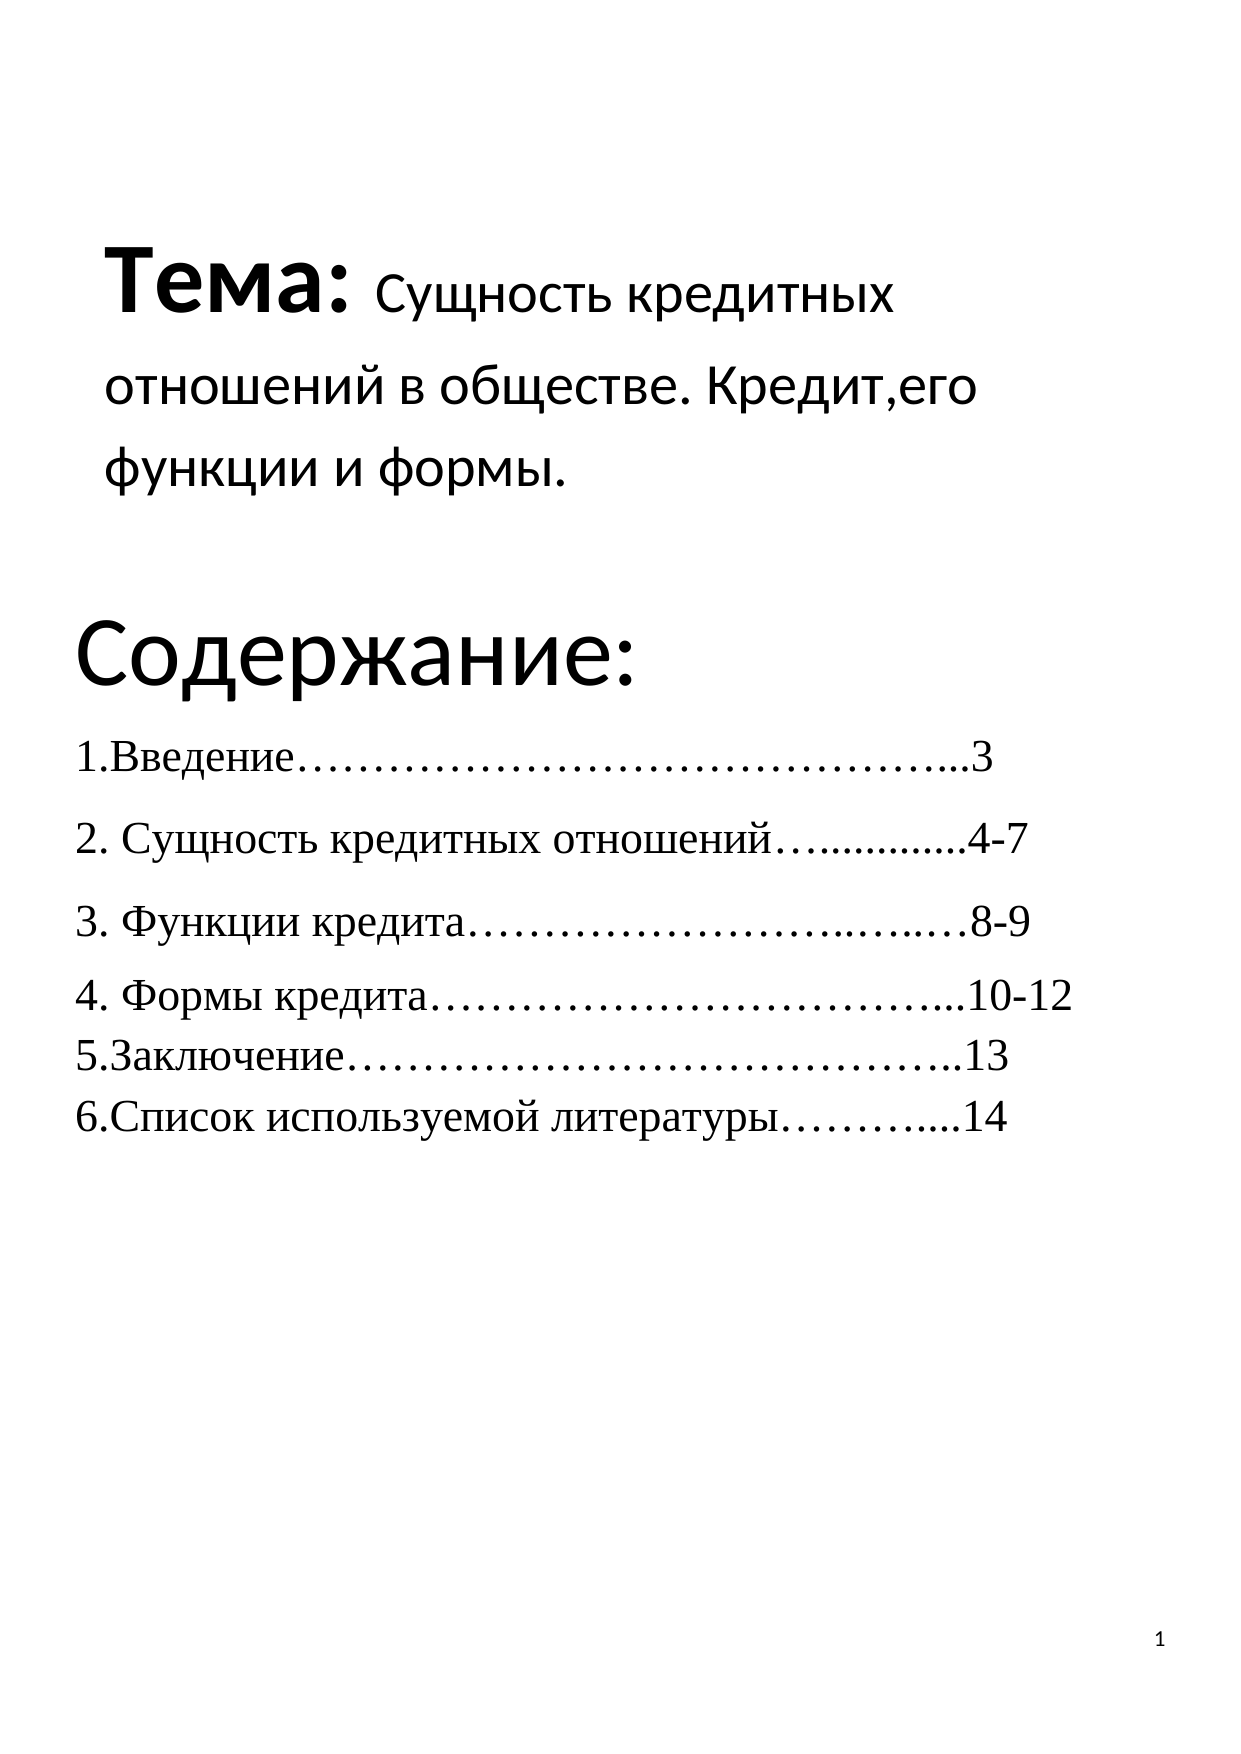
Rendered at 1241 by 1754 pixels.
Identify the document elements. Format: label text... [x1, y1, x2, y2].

text 3. Функции кредита……………………..…..…8-9 [75, 893, 1165, 946]
text Тема: Сущность кредитных отношений в обществе. Кредит,его функции и формы. [104, 215, 1165, 501]
text 4. Формы кредита……………………………...10-12 5.Заключение…………………………………..13 6.Список используемой литературы………....14 [75, 967, 1165, 1141]
text Содержание: [75, 588, 1165, 710]
text 1.Введение……………………………………...3 [75, 728, 1165, 781]
text 2. Сущность кредитных отношений….............4-7 [75, 810, 1165, 863]
